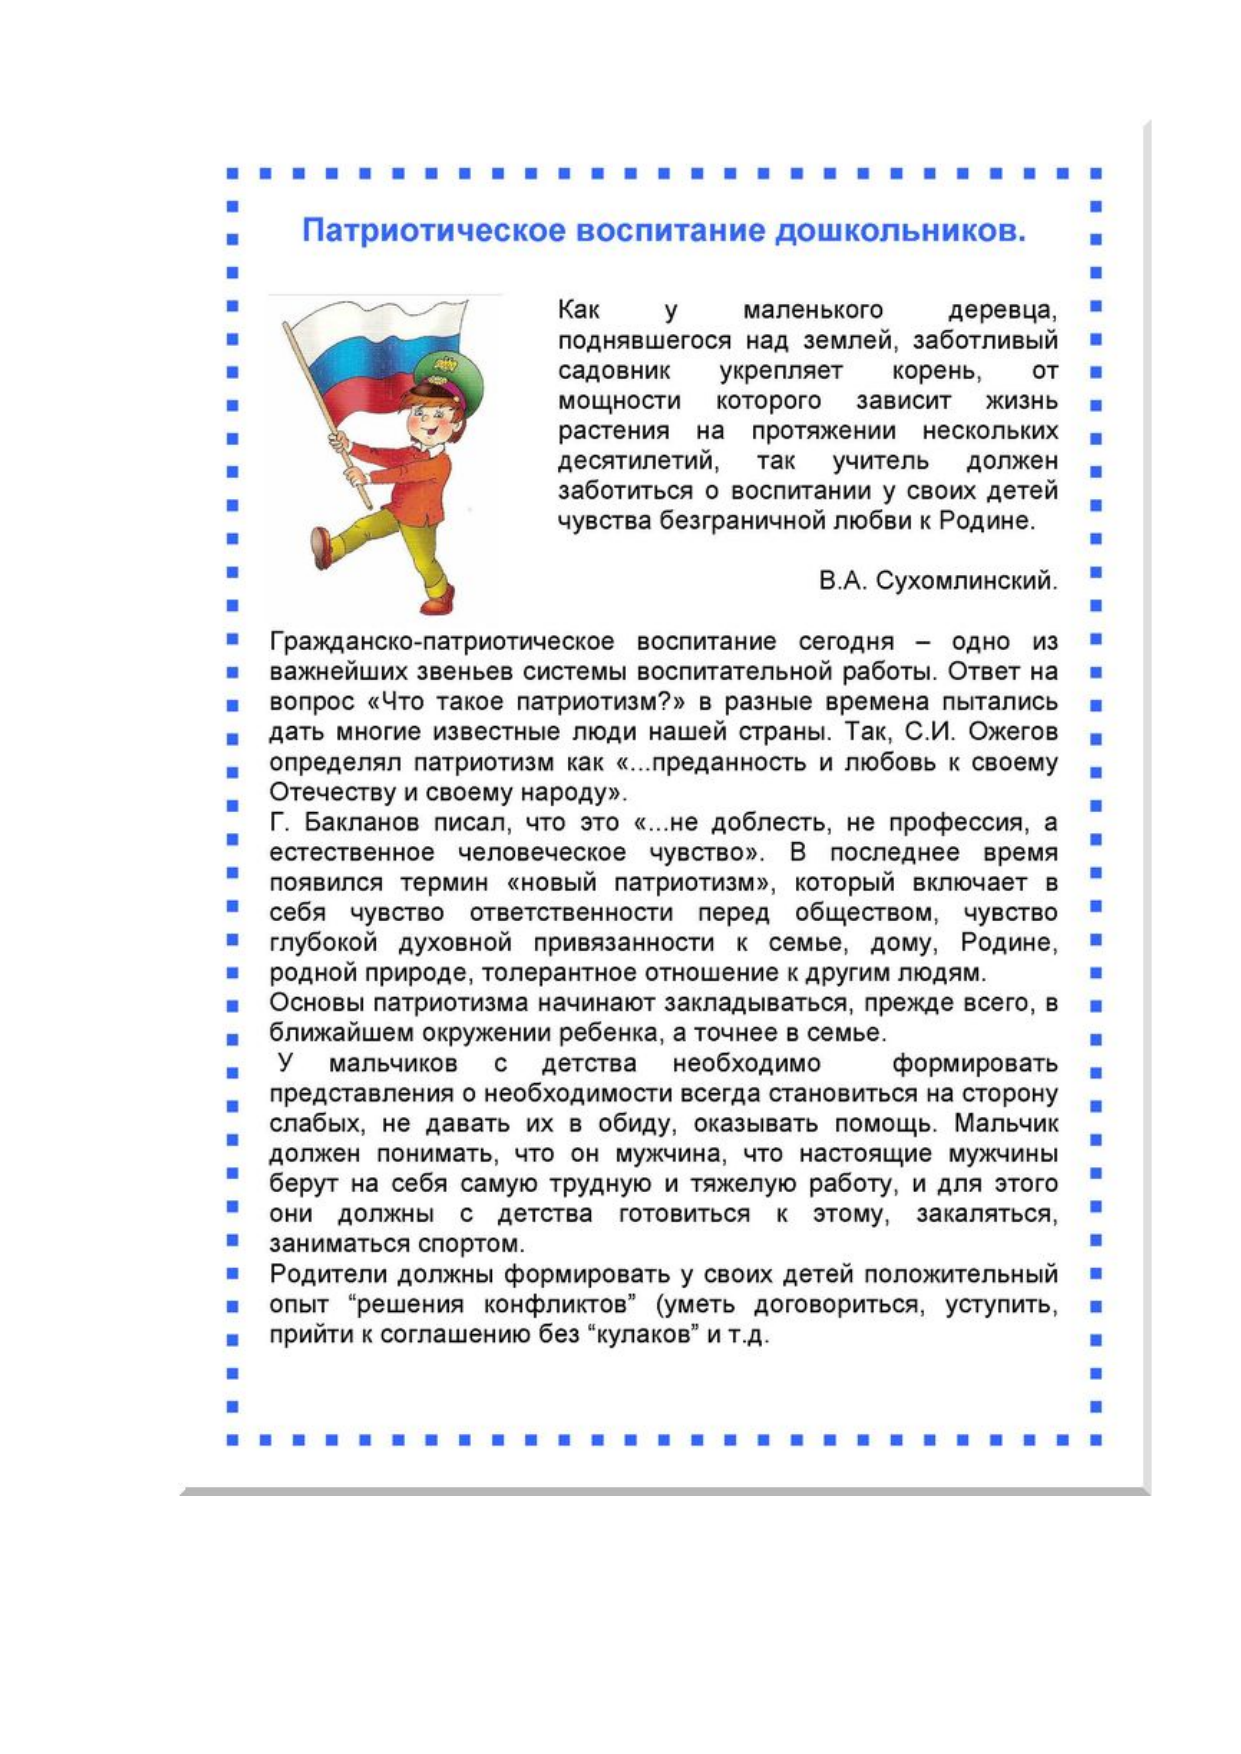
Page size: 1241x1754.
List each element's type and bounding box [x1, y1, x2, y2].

picture [177, 118, 1152, 1496]
